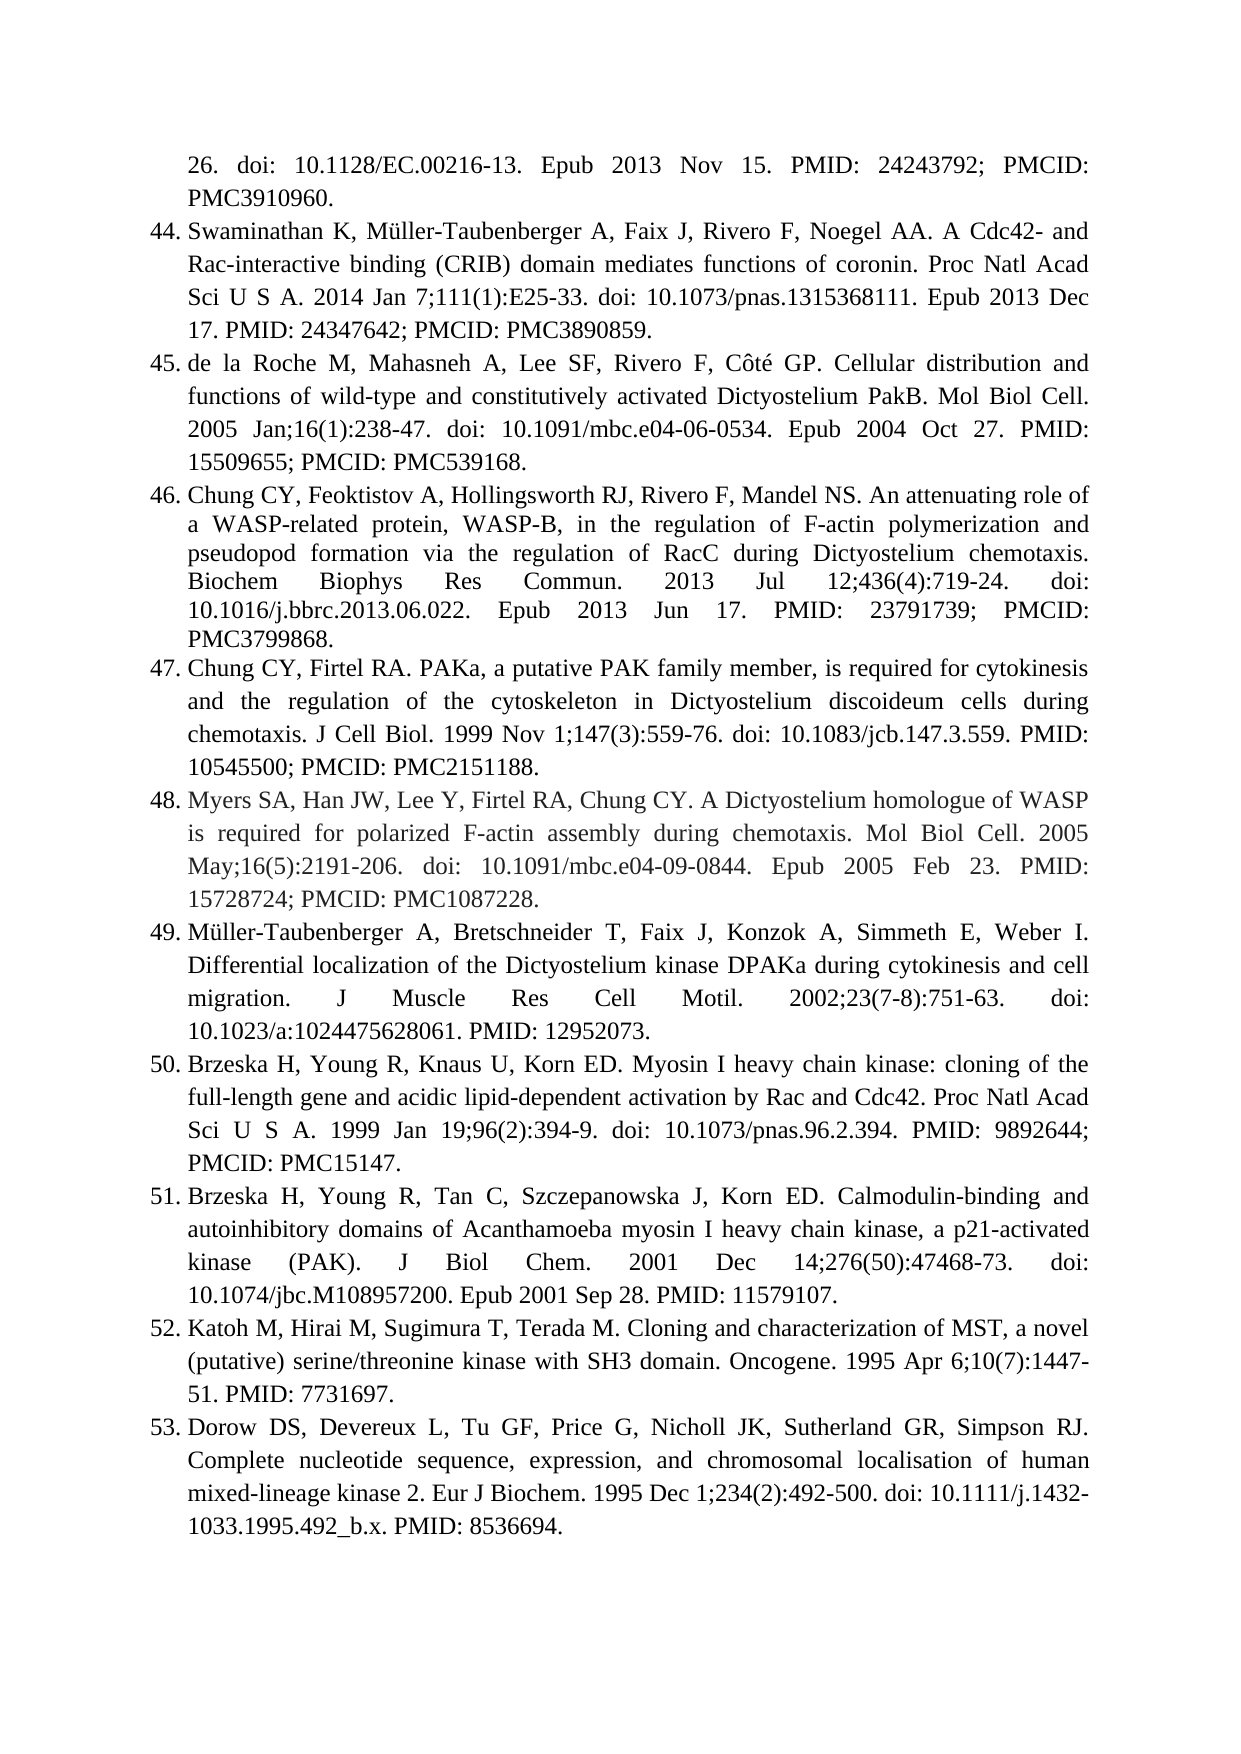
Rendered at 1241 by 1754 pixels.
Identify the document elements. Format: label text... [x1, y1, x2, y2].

list Swaminathan K, Müller-Taubenberger A, Faix J, Rivero F, Noegel AA. A Cdc42- and Rac-interactive binding (CRIB) domain mediates functions of coronin. Proc Natl Acad Sci U S A. 2014 Jan 7;111(1):E25-33. doi: 10.1073/pnas.1315368111. Epub 2013 Dec 17. PMID: 24347642; PMCID: PMC3890859. [150, 282, 1090, 410]
list Chung CY, Firtel RA. PAKa, a putative PAK family member, is required for cytokinesis and the regulation of the cytoskeleton in Dictyostelium discoideum cells during chemotaxis. J Cell Biol. 1999 Nov 1;147(3):559-76. doi: 10.1083/jcb.147.3.559. PMID: 10545500; PMCID: PMC2151188. [150, 719, 1090, 847]
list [150, 1478, 1090, 1540]
list Chung CY, Feoktistov A, Hollingsworth RJ, Rivero F, Mandel NS. An attenuating role of a WASP-related protein, WASP-B, in the regulation of F-actin polymerization and pseudopod formation via the regulation of RacC during Dictyostelium chemotaxis. Biochem Biophys Res Commun. 2013 Jul 12;436(4):719-24. doi: 10.1016/j.bbrc.2013.06.022. Epub 2013 Jun 17. PMID: 23791739; PMCID: PMC3799868. [150, 546, 1090, 719]
list Myers SA, Han JW, Lee Y, Firtel RA, Chung CY. A Dictyostelium homologue of WASP is required for polarized F-actin assembly during chemotaxis. Mol Biol Cell. 2005 May;16(5):2191-206. doi: 10.1091/mbc.e04-09-0844. Epub 2005 Feb 23. PMID: 15728724; PMCID: PMC1087228. [150, 851, 1090, 979]
list Brzeska H, Young R, Tan C, Szczepanowska J, Korn ED. Calmodulin-binding and autoinhibitory domains of Acanthamoeba myosin I heavy chain kinase, a p21-activated kinase (PAK). J Biol Chem. 2001 Dec 14;276(50):47468-73. doi: 10.1074/jbc.M108957200. Epub 2001 Sep 28. PMID: 11579107. [150, 1247, 1090, 1375]
list de la Roche M, Mahasneh A, Lee SF, Rivero F, Côté GP. Cellular distribution and functions of wild-type and constitutively activated Dictyostelium PakB. Mol Biol Cell. 2005 Jan;16(1):238-47. doi: 10.1091/mbc.e04-06-0534. Epub 2004 Oct 27. PMID: 15509655; PMCID: PMC539168. [150, 414, 1090, 542]
list Müller-Taubenberger A, Bretschneider T, Faix J, Konzok A, Simmeth E, Weber I. Differential localization of the Dictyostelium kinase DPAKa during cytokinesis and cell migration. J Muscle Res Cell Motil. 2002;23(7-8):751-63. doi: 10.1023/a:1024475628061. PMID: 12952073. [150, 983, 1090, 1111]
list Garcia M, Ray S, Brown I, Irom J, Brazill D. PakD, a putative p21-activated protein kinase in Dictyostelium discoideum, regulates actin. Eukaryot Cell. 2014 Jan;13(1):119-26. doi: 10.1128/EC.00216-13. Epub 2013 Nov 15. PMID: 24243792; PMCID: PMC3910960. [150, 150, 1090, 278]
list Brzeska H, Young R, Knaus U, Korn ED. Myosin I heavy chain kinase: cloning of the full-length gene and acidic lipid-dependent activation by Rac and Cdc42. Proc Natl Acad Sci U S A. 1999 Jan 19;96(2):394-9. doi: 10.1073/pnas.96.2.394. PMID: 9892644; PMCID: PMC15147. [150, 1115, 1090, 1243]
list Katoh M, Hirai M, Sugimura T, Terada M. Cloning and characterization of MST, a novel (putative) serine/threonine kinase with SH3 domain. Oncogene. 1995 Apr 6;10(7):1447-51. PMID: 7731697. [150, 1379, 1090, 1474]
